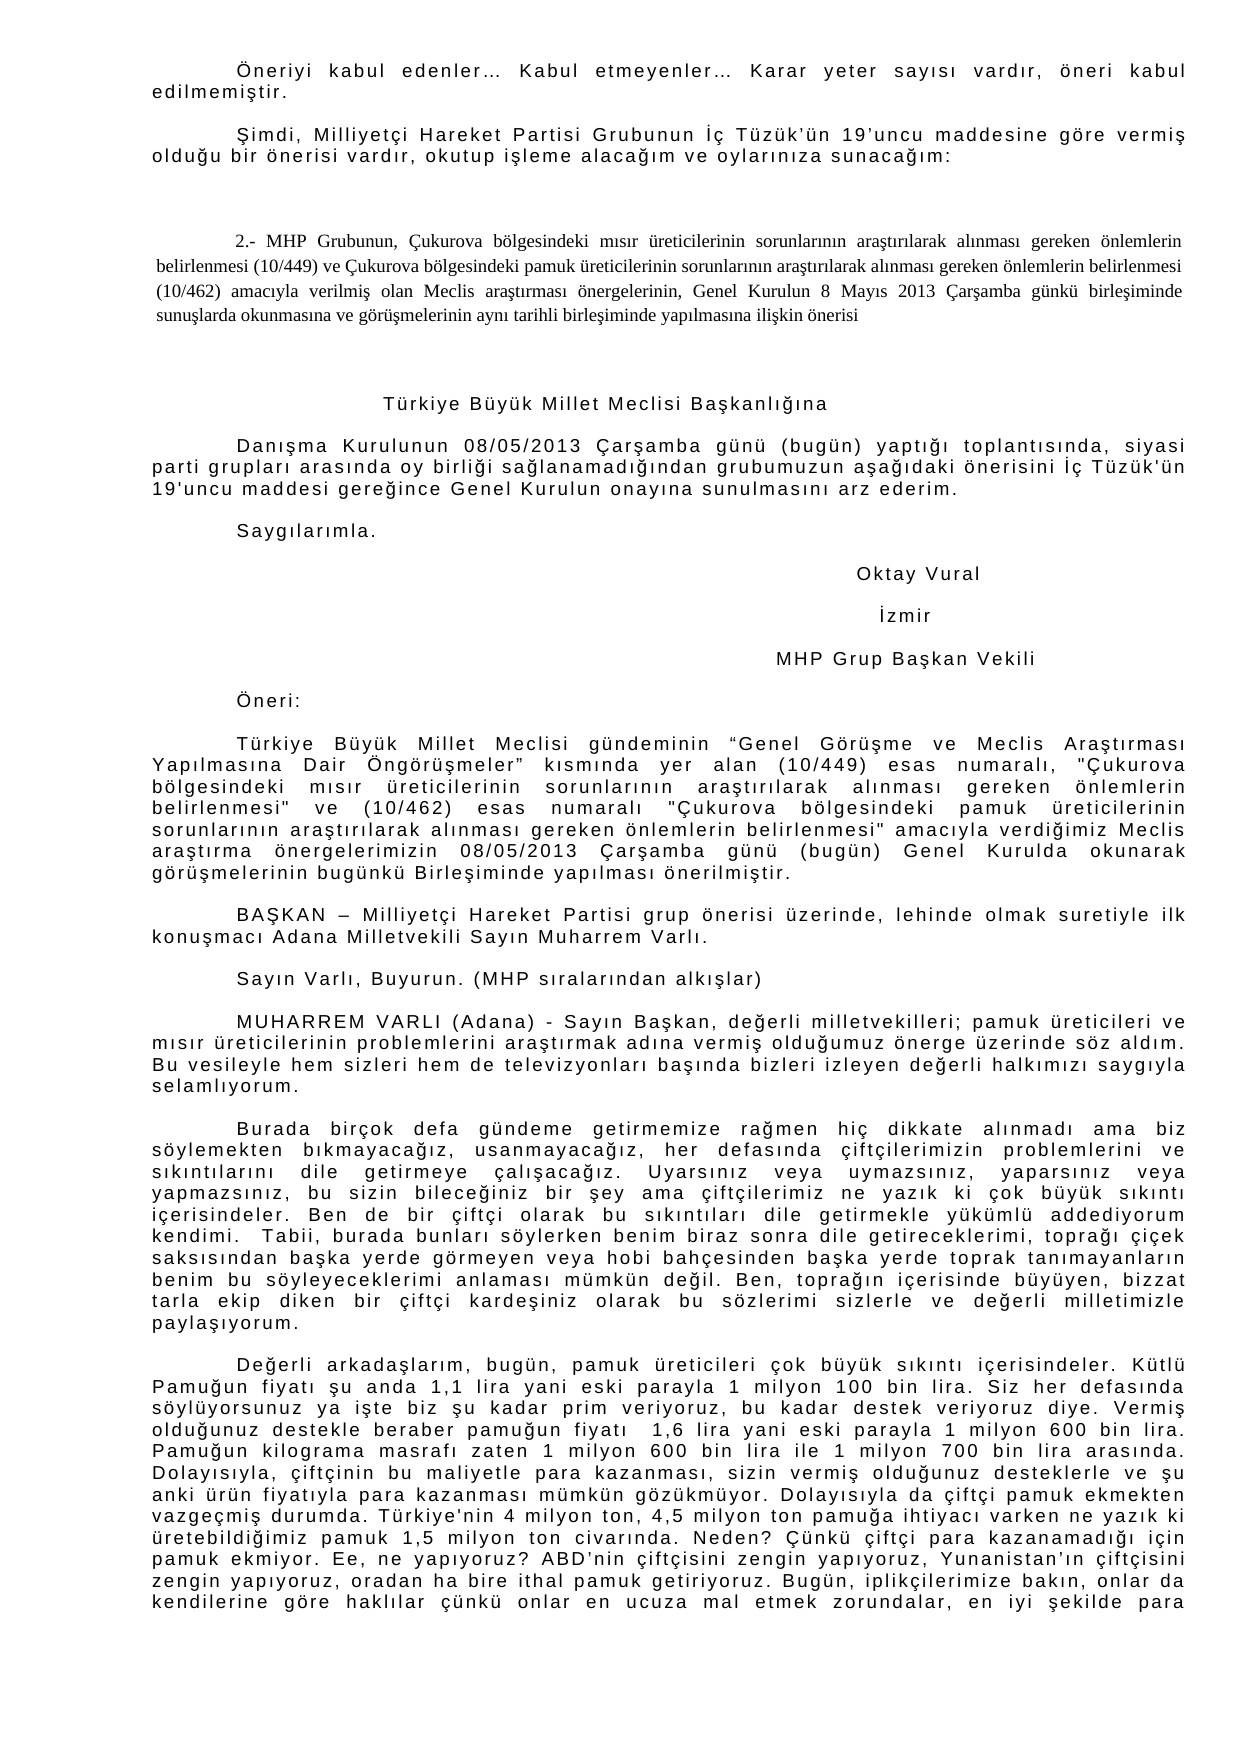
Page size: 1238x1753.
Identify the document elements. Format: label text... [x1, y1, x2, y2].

text Öneriyi kabul edenler… Kabul etmeyenler… Karar yeter sayısı vardır, öneri kabul edilmemiştir. [152, 60, 1186, 103]
text Burada birçok defa gündeme getirmemize rağmen hiç dikkate alınmadı ama biz söylemekten bıkmayacağız, usanmayacağız, her defasında çiftçilerimizin problemlerini ve sıkıntılarını dile getirmeye çalışacağız. Uyarsınız veya uymazsınız, yaparsınız veya yapmazsınız, bu sizin bileceğiniz bir şey ama çiftçilerimiz ne yazık ki çok büyük sıkıntı içerisindeler. Ben de bir çiftçi olarak bu sıkıntıları dile getirmekle yükümlü addediyorum kendimi. Tabii, burada bunları söylerken benim biraz sonra dile getireceklerimi, toprağı çiçek saksısından başka yerde görmeyen veya hobi bahçesinden başka yerde toprak tanımayanların benim bu söyleyeceklerimi anlaması mümkün değil. Ben, toprağın içerisinde büyüyen, bizzat tarla ekip diken bir çiftçi kardeşiniz olarak bu sözlerimi sizlerle ve değerli milletimizle paylaşıyorum. [152, 1117, 1186, 1333]
text Saygılarımla. [152, 520, 1186, 542]
text İzmir [152, 605, 1186, 627]
text Türkiye Büyük Millet Meclisi gündeminin “Genel Görüşme ve Meclis Araştırması Yapılmasına Dair Öngörüşmeler” kısmında yer alan (10/449) esas numaralı, "Çukurova bölgesindeki mısır üreticilerinin sorunlarının araştırılarak alınması gereken önlemlerin belirlenmesi" ve (10/462) esas numaralı "Çukurova bölgesindeki pamuk üreticilerinin sorunlarının araştırılarak alınması gereken önlemlerin belirlenmesi" amacıyla verdiğimiz Meclis araştırma önergelerimizin 08/05/2013 Çarşamba günü (bugün) Genel Kurulda okunarak görüşmelerinin bugünkü Birleşiminde yapılması önerilmiştir. [152, 732, 1186, 883]
text MHP Grup Başkan Vekili [510, 647, 1186, 669]
text Türkiye Büyük Millet Meclisi Başkanlığına [329, 392, 1186, 414]
text Danışma Kurulunun 08/05/2013 Çarşamba günü (bugün) yaptığı toplantısında, siyasi parti grupları arasında oy birliği sağlanamadığından grubumuzun aşağıdaki önerisini İç Tüzük'ün 19'uncu maddesi gereğince Genel Kurulun onayına sunulmasını arz ederim. [152, 435, 1186, 499]
text MUHARREM VARLI (Adana) - Sayın Başkan, değerli milletvekilleri; pamuk üreticileri ve mısır üreticilerinin problemlerini araştırmak adına vermiş olduğumuz önerge üzerinde söz aldım. Bu vesileyle hem sizleri hem de televizyonları başında bizleri izleyen değerli halkımızı saygıyla selamlıyorum. [152, 1010, 1186, 1097]
text BAŞKAN – Milliyetçi Hareket Partisi grup önerisi üzerinde, lehinde olmak suretiyle ilk konuşmacı Adana Milletvekili Sayın Muharrem Varlı. [152, 904, 1186, 947]
text Öneri: [152, 690, 1186, 711]
text Şimdi, Milliyetçi Hareket Partisi Grubunun İç Tüzük’ün 19’uncu maddesine göre vermiş olduğu bir önerisi vardır, okutup işleme alacağım ve oylarınıza sunacağım: [152, 124, 1186, 167]
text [152, 1354, 1186, 1613]
text 2.- MHP Grubunun, Çukurova bölgesindeki mısır üreticilerinin sorunlarının araştırılarak alınması gereken önlemlerin belirlenmesi (10/449) ve Çukurova bölgesindeki pamuk üreticilerinin sorunlarının araştırılarak alınması gereken önlemlerin belirlenmesi (10/462) amacıyla verilmiş olan Meclis araştırması önergelerinin, Genel Kurulun 8 Mayıs 2013 Çarşamba günkü birleşiminde sunuşlarda okunmasına ve görüşmelerinin aynı tarihli birleşiminde yapılmasına ilişkin önerisi [156, 230, 1184, 326]
text Sayın Varlı, Buyurun. (MHP sıralarından alkışlar) [152, 968, 1186, 989]
text Oktay Vural [683, 563, 1186, 584]
